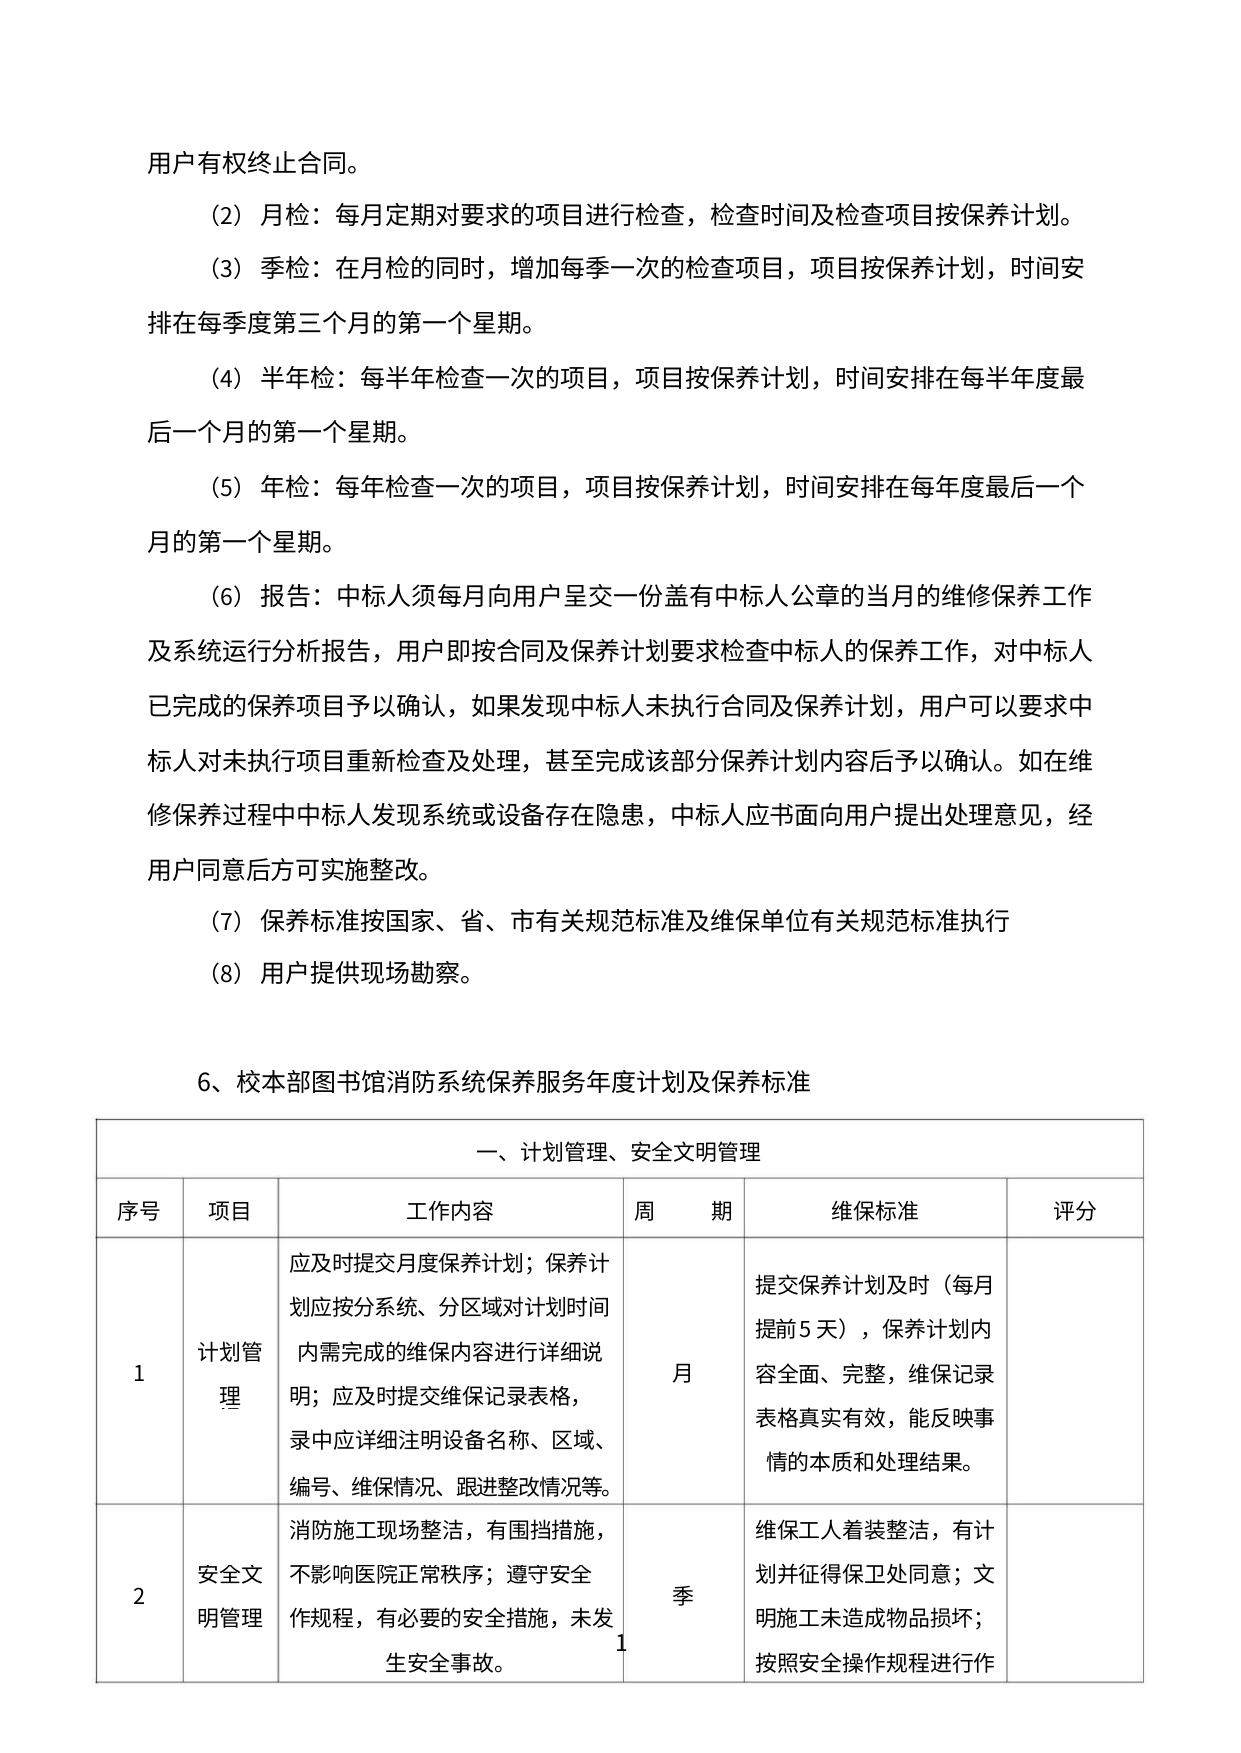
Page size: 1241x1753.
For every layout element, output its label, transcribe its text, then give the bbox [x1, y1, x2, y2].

list 半年检：每半年检查一次的项目，项目按保养计划，时间安排在每半年度最后一个月的第一个星期。 [147, 358, 1093, 449]
list 季检：在月检的同时，增加每季一次的检查项目，项目按保养计划，时间安排在每季度第三个月的第一个星期。 [147, 249, 1093, 340]
picture [91, 1114, 1150, 1688]
list 报告：中标人须每月向用户呈交一份盖有中标人公章的当月的维修保养工作及系统运行分析报告，用户即按合同及保养计划要求检查中标人的保养工作，对中标人已完成的保养项目予以确认，如果发现中标人未执行合同及保养计划，用户可以要求中标人对未执行项目重新检查及处理，甚至完成该部分保养计划内容后予以确认。如在维修保养过程中中标人发现系统或设备存在隐患，中标人应书面向用户提出处理意见，经用户同意后方可实施整改。 [147, 577, 1094, 887]
list 用户提供现场勘察。 [197, 953, 1161, 989]
text 用户有权终止合同。 [147, 143, 1161, 179]
list 年检：每年检查一次的项目，项目按保养计划，时间安排在每年度最后一个月的第一个星期。 [147, 467, 1093, 558]
list 月检：每月定期对要求的项目进行检查，检查时间及检查项目按保养计划。 [197, 196, 1161, 232]
text 6、校本部图书馆消防系统保养服务年度计划及保养标准 [197, 1063, 1161, 1099]
list 保养标准按国家、省、市有关规范标准及维保单位有关规范标准执行 [197, 905, 1161, 937]
